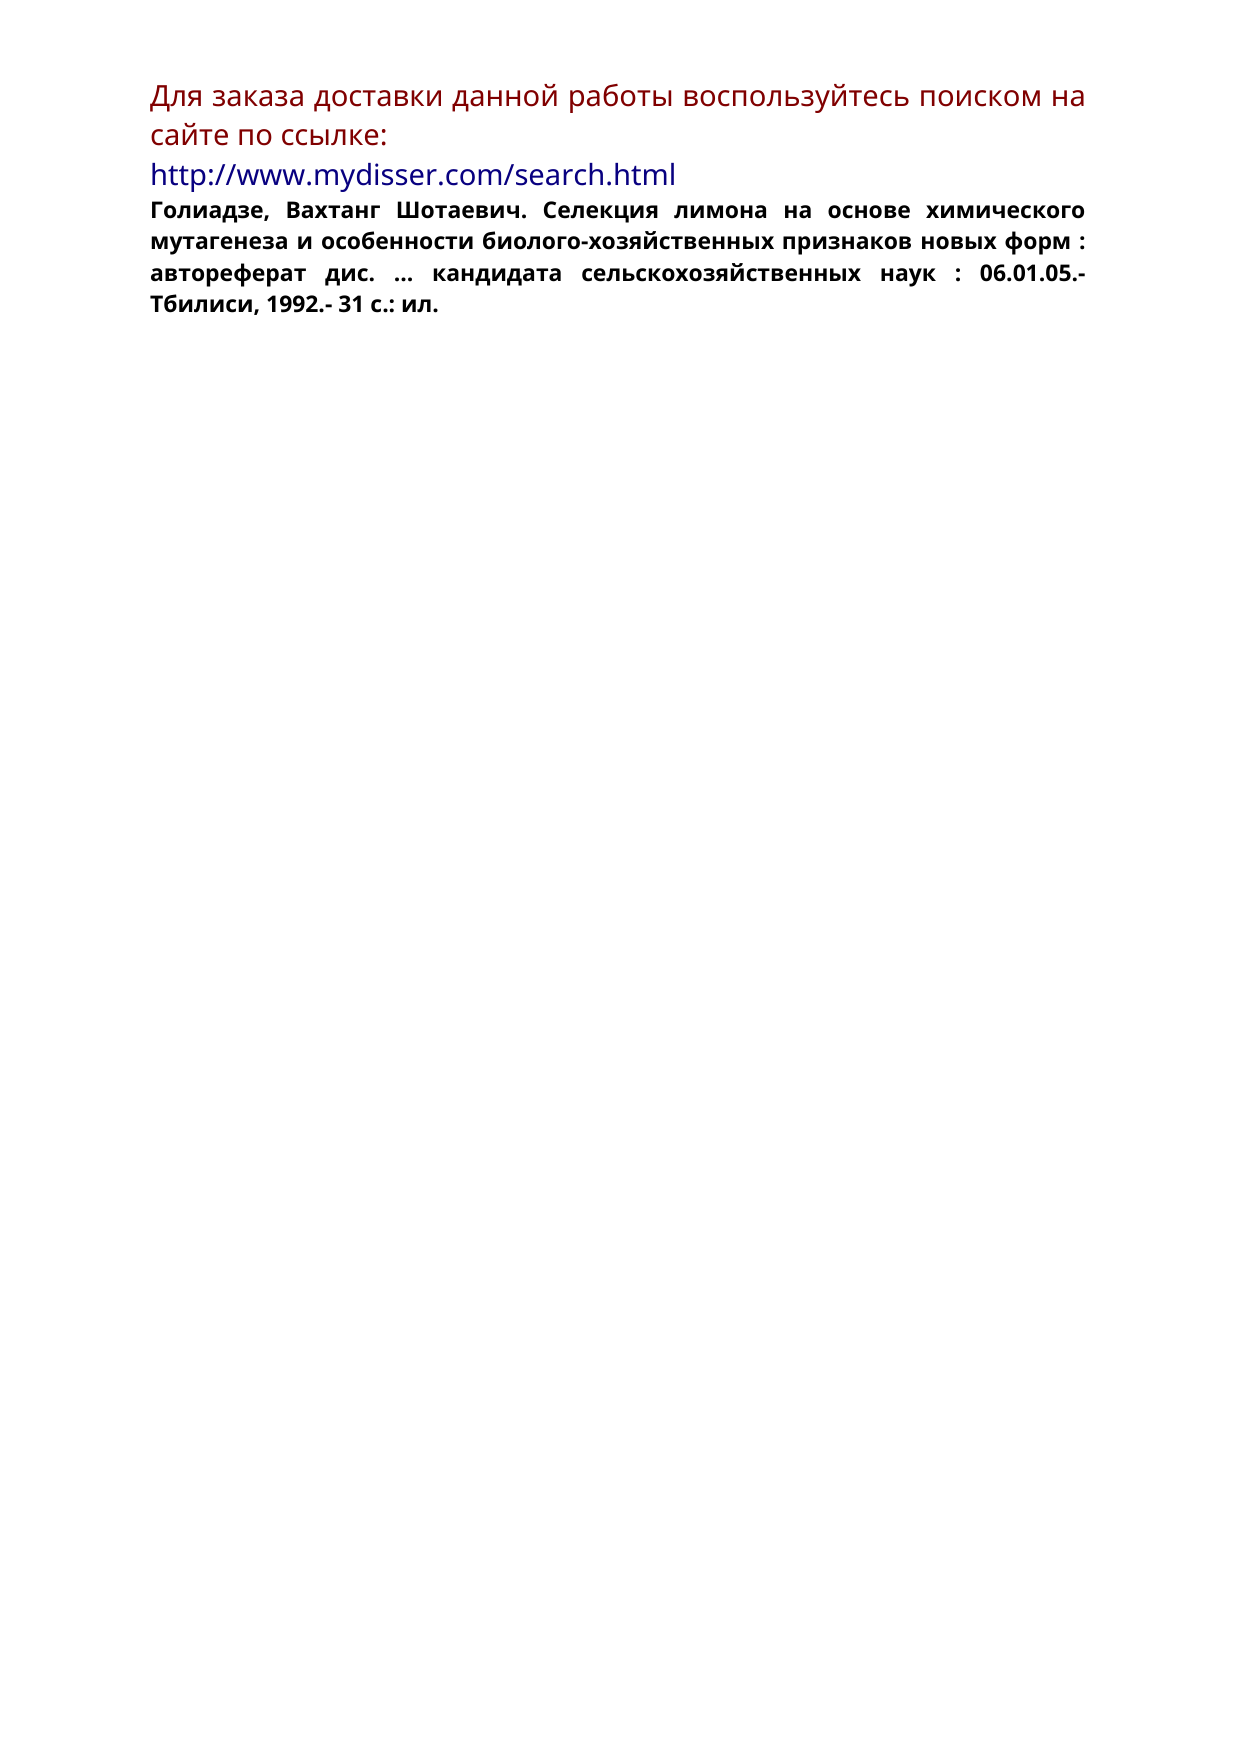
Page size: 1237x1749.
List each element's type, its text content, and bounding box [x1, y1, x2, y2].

text Голиадзе, Вахтанг Шотаевич. Селекция лимона на основе химического мутагенеза и особенности биолого-хозяйственных признаков новых форм : автореферат дис. ... кандидата сельскохозяйственных наук : 06.01.05.- Тбилиси, 1992.- 31 с.: ил. [150, 194, 1086, 319]
